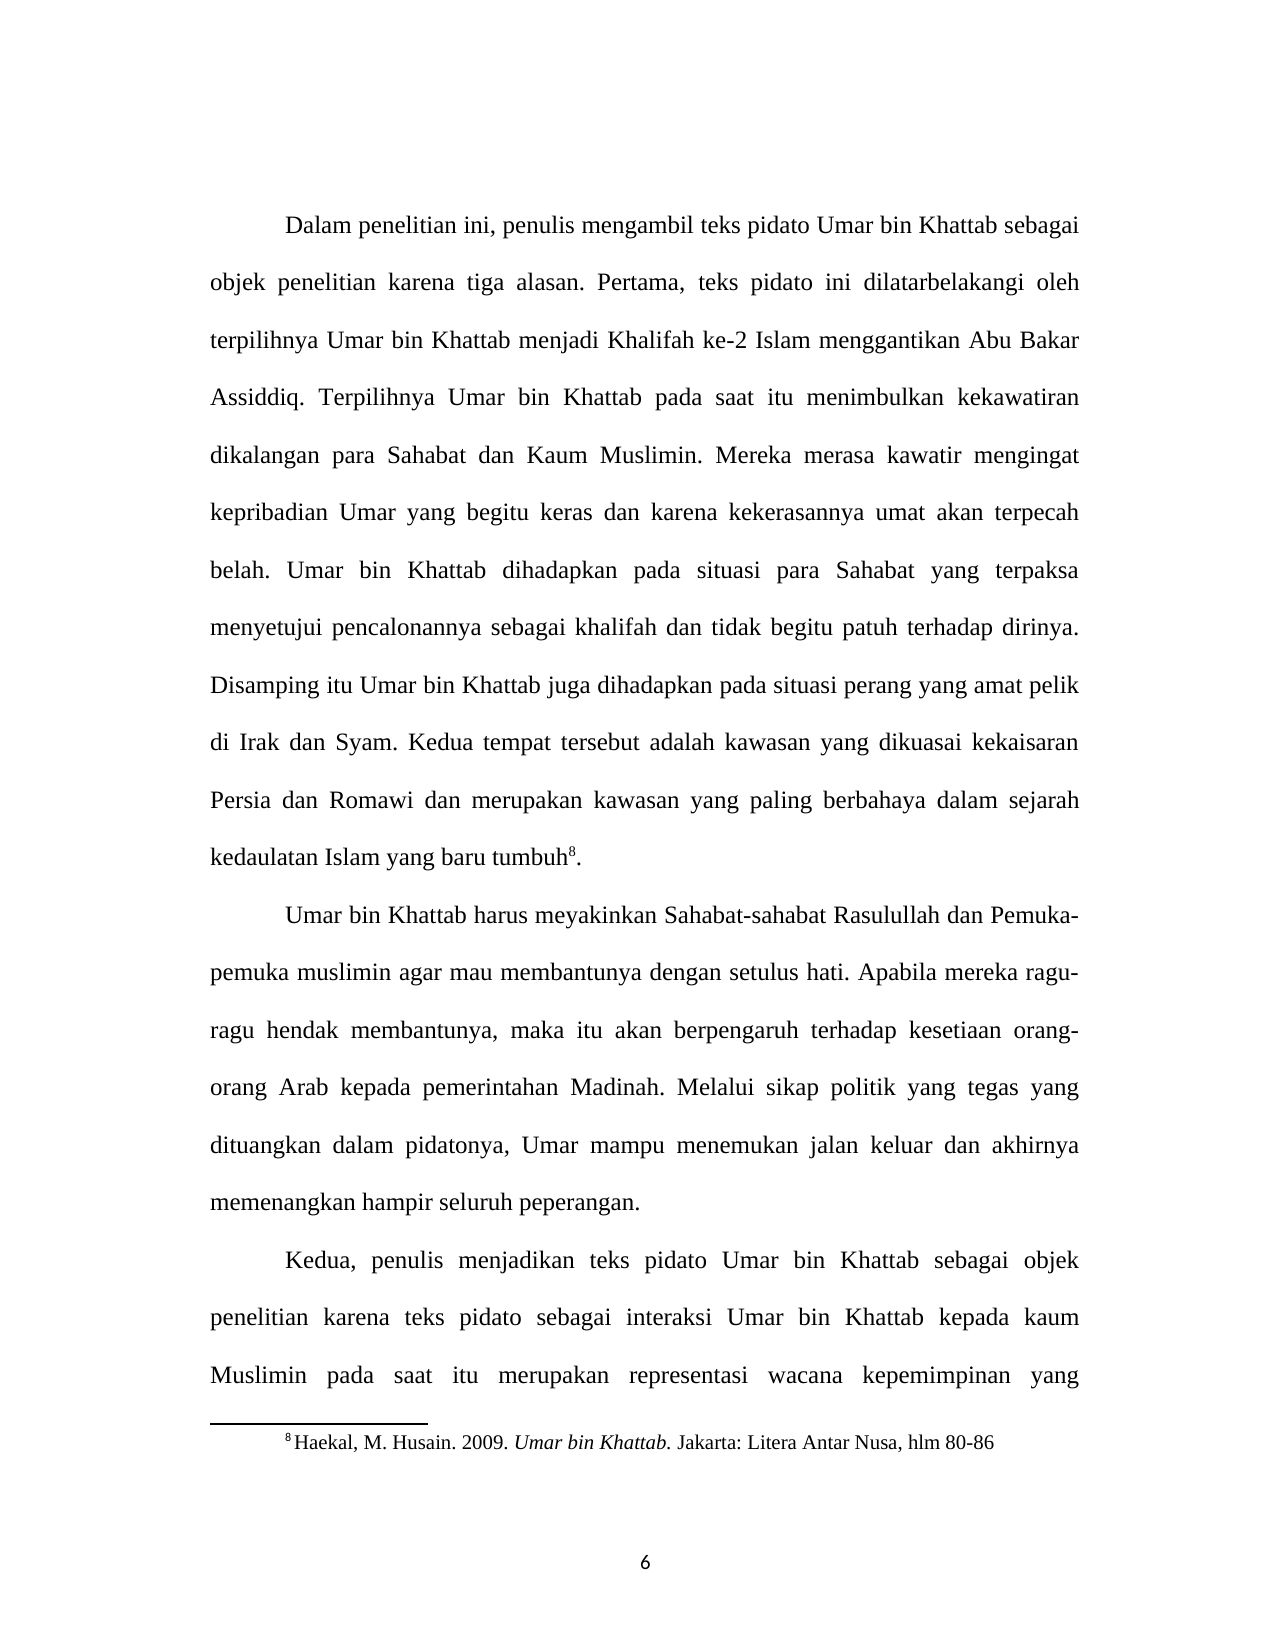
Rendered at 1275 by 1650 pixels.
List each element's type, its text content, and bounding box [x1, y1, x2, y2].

text Umar bin Khattab harus meyakinkan Sahabat-sahabat Rasulullah dan Pemuka-pemuka muslimin agar mau membantunya dengan setulus hati. Apabila mereka ragu-ragu hendak membantunya, maka itu akan berpengaruh terhadap kesetiaan orang-orang Arab kepada pemerintahan Madinah. Melalui sikap politik yang tegas yang dituangkan dalam pidatonya, Umar mampu menemukan jalan keluar dan akhirnya memenangkan hampir seluruh peperangan. [210, 900, 1080, 1216]
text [210, 1245, 1080, 1389]
text Dalam penelitian ini, penulis mengambil teks pidato Umar bin Khattab sebagai objek penelitian karena tiga alasan. Pertama, teks pidato ini dilatarbelakangi oleh terpilihnya Umar bin Khattab menjadi Khalifah ke-2 Islam menggantikan Abu Bakar Assiddiq. Terpilihnya Umar bin Khattab pada saat itu menimbulkan kekawatiran dikalangan para Sahabat dan Kaum Muslimin. Mereka merasa kawatir mengingat kepribadian Umar yang begitu keras dan karena kekerasannya umat akan terpecah belah. Umar bin Khattab dihadapkan pada situasi para Sahabat yang terpaksa menyetujui pencalonannya sebagai khalifah dan tidak begitu patuh terhadap dirinya. Disamping itu Umar bin Khattab juga dihadapkan pada situasi perang yang amat pelik di Irak dan Syam. Kedua tempat tersebut adalah kawasan yang dikuasai kekaisaran Persia dan Romawi dan merupakan kawasan yang paling berbahaya dalam sejarah kedaulatan Islam yang baru tumbuh. [210, 210, 1080, 871]
